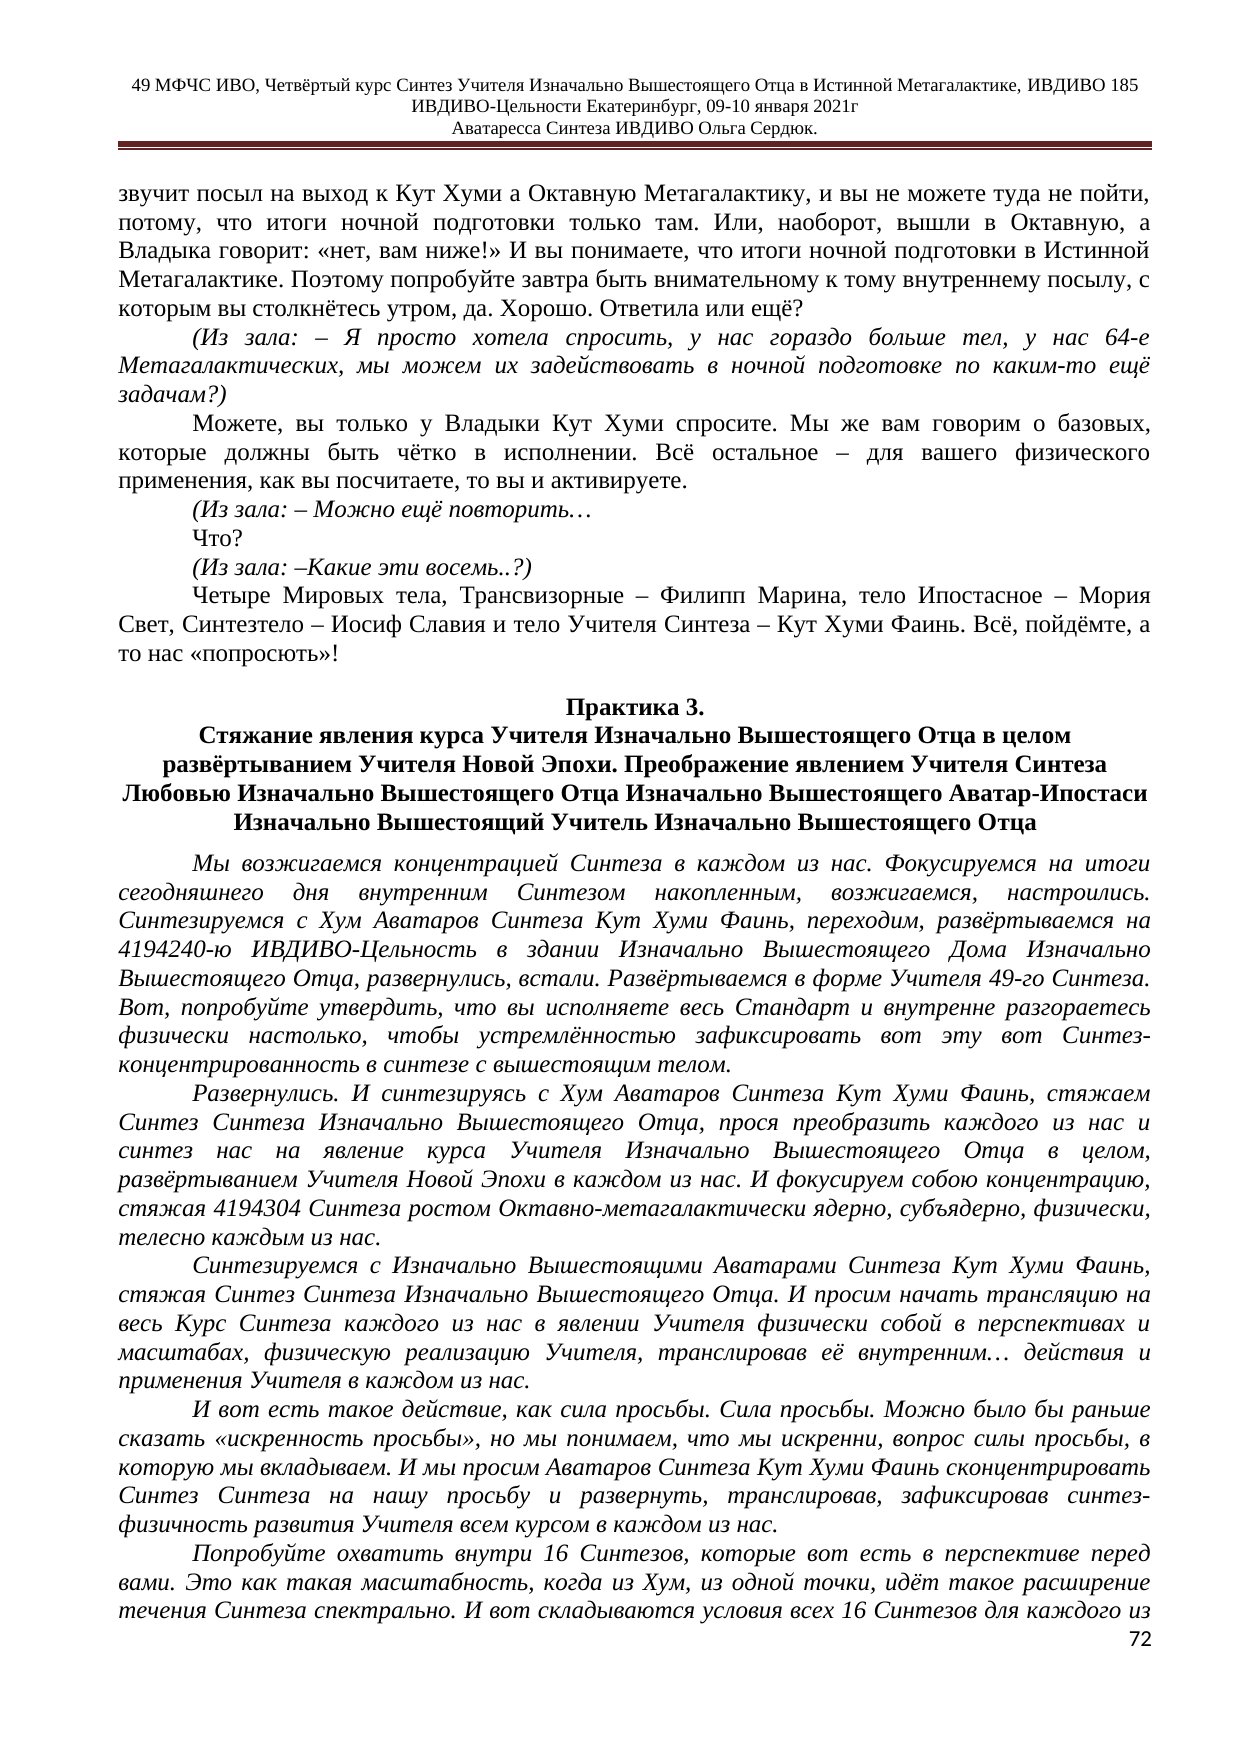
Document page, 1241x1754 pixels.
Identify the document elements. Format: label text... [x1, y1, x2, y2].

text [118, 1538, 1152, 1624]
text И вот есть такое действие, как сила просьбы. Сила просьбы. Можно было бы раньше сказать «искренность просьбы», но мы понимаем, что мы искренни, вопрос силы просьбы, в которую мы вкладываем. И мы просим Аватаров Синтеза Кут Хуми Фаинь сконцентрировать Синтез Синтеза на нашу просьбу и развернуть, транслировав, зафиксировав синтез-физичность развития Учителя всем курсом в каждом из нас. [118, 1394, 1152, 1538]
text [118, 178, 1152, 322]
text Синтезируемся с Изначально Вышестоящими Аватарами Синтеза Кут Хуми Фаинь, стяжая Синтез Синтеза Изначально Вышестоящего Отца. И просим начать трансляцию на весь Курс Синтеза каждого из нас в явлении Учителя физически собой в перспективах и масштабах, физическую реализацию Учителя, транслировав её внутренним… действия и применения Учителя в каждом из нас. [118, 1250, 1152, 1394]
text Мы возжигаемся концентрацией Синтеза в каждом из нас. Фокусируемся на итоги сегодняшнего дня внутренним Синтезом накопленным, возжигаемся, настроились. Синтезируемся с Хум Аватаров Синтеза Кут Хуми Фаинь, переходим, развёртываемся на 4194240-ю ИВДИВО-Цельность в здании Изначально Вышестоящего Дома Изначально Вышестоящего Отца, развернулись, встали. Развёртываемся в форме Учителя 49-го Синтеза. Вот, попробуйте утвердить, что вы исполняете весь Стандарт и внутренне разгораетесь физически настолько, чтобы устремлённостью зафиксировать вот эту вот Синтез-концентрированность в синтезе с вышестоящим телом. [118, 848, 1152, 1078]
subtitle Практика 3. Стяжание явления курса Учителя Изначально Вышестоящего Отца в целом развёртыванием Учителя Новой Эпохи. Преображение явлением Учителя Синтеза Любовью Изначально Вышестоящего Отца Изначально Вышестоящего Аватар-Ипостаси Изначально Вышестоящий Учитель Изначально Вышестоящего Отца [118, 692, 1152, 835]
text Можете, вы только у Владыки Кут Хуми спросите. Мы же вам говорим о базовых, которые должны быть чётко в исполнении. Всё остальное – для вашего физического применения, как вы посчитаете, то вы и активируете. [118, 408, 1152, 494]
text (Из зала: –Какие эти восемь..?) [118, 552, 1152, 580]
text (Из зала: – Я просто хотела спросить, у нас гораздо больше тел, у нас 64-е Метагалактических, мы можем их задействовать в ночной подготовке по каким-то ещё задачам?) [118, 322, 1152, 408]
text Развернулись. И синтезируясь с Хум Аватаров Синтеза Кут Хуми Фаинь, стяжаем Синтез Синтеза Изначально Вышестоящего Отца, прося преобразить каждого из нас и синтез нас на явление курса Учителя Изначально Вышестоящего Отца в целом, развёртыванием Учителя Новой Эпохи в каждом из нас. И фокусируем собою концентрацию, стяжая 4194304 Синтеза ростом Октавно-метагалактически ядерно, субъядерно, физически, телесно каждым из нас. [118, 1078, 1152, 1250]
text Четыре Мировых тела, Трансвизорные – Филипп Марина, тело Ипостасное – Мория Свет, Синтезтело – Иосиф Славия и тело Учителя Синтеза – Кут Хуми Фаинь. Всё, пойдёмте, а то нас «попросють»! [118, 580, 1152, 667]
text Что? [118, 523, 1152, 552]
text (Из зала: – Можно ещё повторить… [118, 494, 1152, 523]
